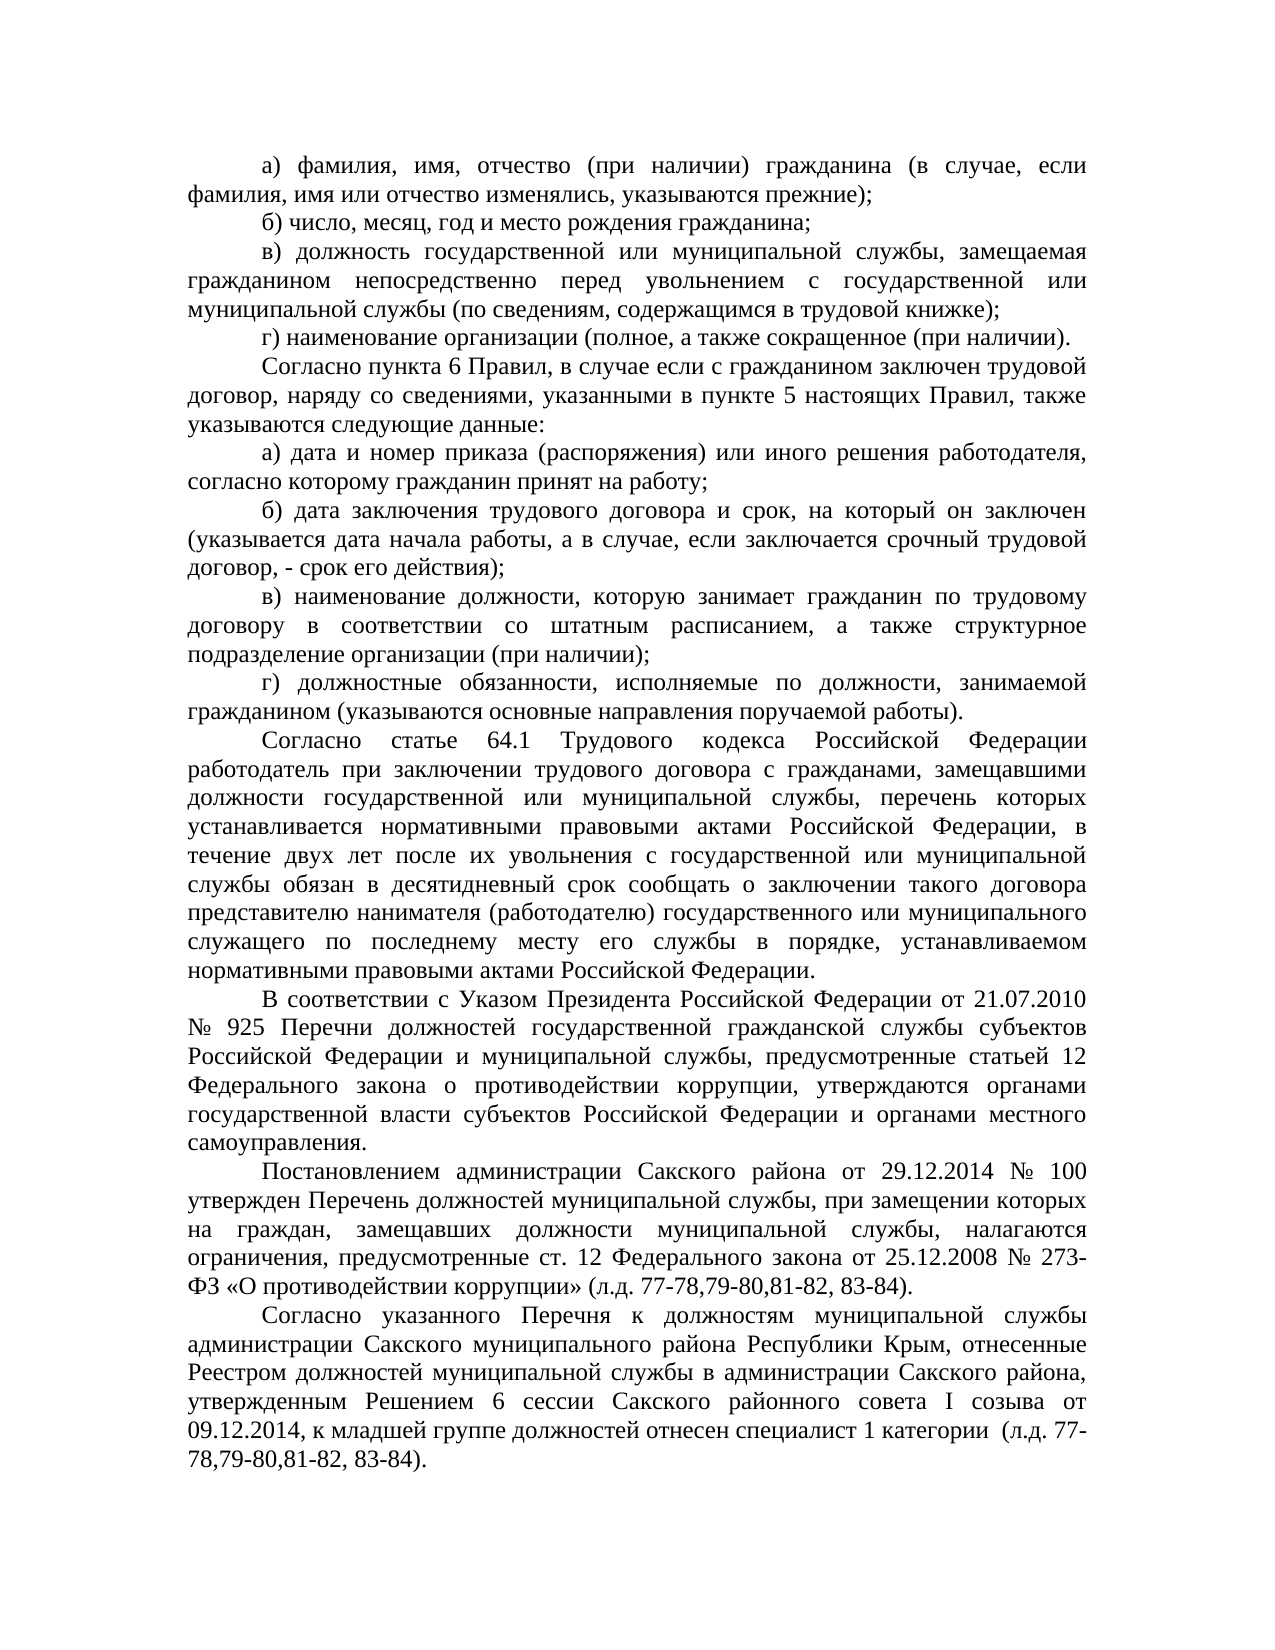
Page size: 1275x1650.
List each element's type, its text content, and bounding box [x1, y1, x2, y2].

text г) наименование организации (полное, а также сокращенное (при наличии). [187, 322, 1087, 351]
text г) должностные обязанности, исполняемые по должности, занимаемой гражданином (указываются основные направления поручаемой работы). [187, 667, 1087, 725]
text б) число, месяц, год и место рождения гражданина; [187, 207, 1087, 236]
text в) наименование должности, которую занимает гражданин по трудовому договору в соответствии со штатным расписанием, а также структурное подразделение организации (при наличии); [187, 581, 1087, 667]
text Согласно статье 64.1 Трудового кодекса Российской Федерации работодатель при заключении трудового договора с гражданами, замещавшими должности государственной или муниципальной службы, перечень которых устанавливается нормативными правовыми актами Российской Федерации, в течение двух лет после их увольнения с государственной или муниципальной службы обязан в десятидневный срок сообщать о заключении такого договора представителю нанимателя (работодателю) государственного или муниципального служащего по последнему месту его службы в порядке, устанавливаемом нормативными правовыми актами Российской Федерации. [187, 725, 1087, 984]
text а) дата и номер приказа (распоряжения) или иного решения работодателя, согласно которому гражданин принят на работу; [187, 437, 1087, 495]
text а) фамилия, имя, отчество (при наличии) гражданина (в случае, если фамилия, имя или отчество изменялись, указываются прежние); [187, 150, 1087, 207]
text В соответствии с Указом Президента Российской Федерации от 21.07.2010 № 925 Перечни должностей государственной гражданской службы субъектов Российской Федерации и муниципальной службы, предусмотренные статьей 12 Федерального закона о противодействии коррупции, утверждаются органами государственной власти субъектов Российской Федерации и органами местного самоуправления. [187, 984, 1087, 1156]
text Согласно указанного Перечня к должностям муниципальной службы администрации Сакского муниципального района Республики Крым, отнесенные Реестром должностей муниципальной службы в администрации Сакского района, утвержденным Решением 6 сессии Сакского районного совета I созыва от 09.12.2014, к младшей группе должностей отнесен специалист 1 категории (л.д. 77-78,79-80,81-82, 83-84). [187, 1300, 1087, 1472]
text в) должность государственной или муниципальной службы, замещаемая гражданином непосредственно перед увольнением с государственной или муниципальной службы (по сведениям, содержащимся в трудовой книжке); [187, 236, 1087, 322]
text б) дата заключения трудового договора и срок, на который он заключен (указывается дата начала работы, а в случае, если заключается срочный трудовой договор, - срок его действия); [187, 495, 1087, 581]
text Согласно пункта 6 Правил, в случае если с гражданином заключен трудовой договор, наряду со сведениями, указанными в пункте 5 настоящих Правил, также указываются следующие данные: [187, 351, 1087, 437]
text Постановлением администрации Сакского района от 29.12.2014 № 100 утвержден Перечень должностей муниципальной службы, при замещении которых на граждан, замещавших должности муниципальной службы, налагаются ограничения, предусмотренные ст. 12 Федерального закона от 25.12.2008 № 273-ФЗ «О противодействии коррупции» (л.д. 77-78,79-80,81-82, 83-84). [187, 1156, 1087, 1300]
